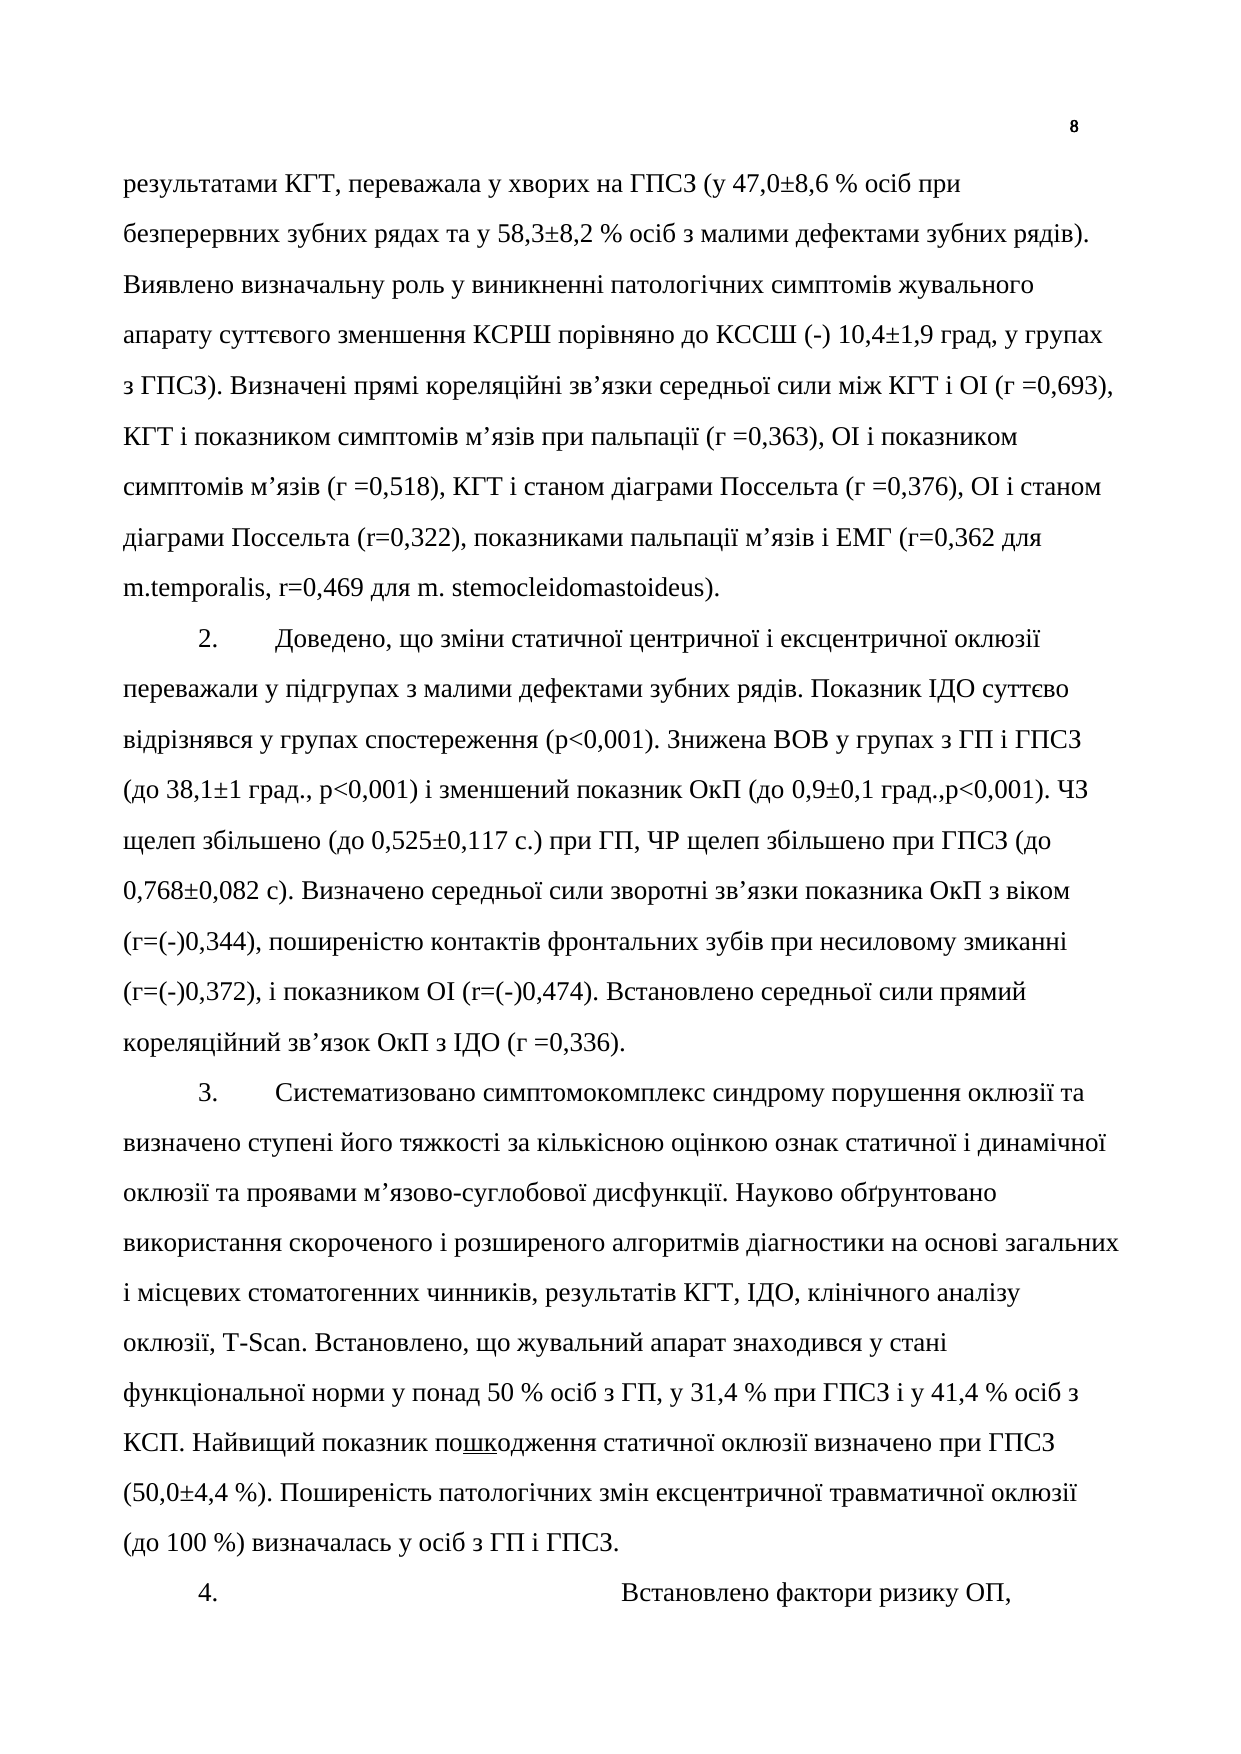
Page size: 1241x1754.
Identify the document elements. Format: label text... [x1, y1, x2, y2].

list Доведено, що зміни статичної центричної і ексцентричної оклюзії переважали у підгрупах з малими дефектами зубних рядів. Показник ІДО суттєво відрізнявся у групах спостереження (p<0,001). Знижена ВОВ у групах з ГП і ГПСЗ (до 38,1±1 град., р<0,001) і зменшений показник ОкП (до 0,9±0,1 град.,р<0,001). ЧЗ щелеп збільшено (до 0,525±0,117 с.) при ГП, ЧР щелеп збільшено при ГПСЗ (до 0,768±0,082 с). Визначено середньої сили зворотні зв’язки показника ОкП з віком (г=(-)0,344), поширеністю контактів фронтальних зубів при несиловому змиканні (г=(-)0,372), і показником ОІ (r=(-)0,474). Встановлено середньої сили прямий кореляційний зв’язок ОкП з ІДО (г =0,336). [123, 607, 1120, 1061]
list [123, 152, 1120, 607]
list Систематизовано симптомокомплекс синдрому порушення оклюзії та визначено ступені його тяжкості за кількісною оцінкою ознак статичної і динамічної оклюзії та проявами м’язово-суглобової дисфункції. Науково обґрунтовано використання скороченого і розширеного алгоритмів діагностики на основі загальних і місцевих стоматогенних чинників, результатів КГТ, ІДО, клінічного аналізу оклюзії, Т-Scan. Встановлено, що жувальний апарат знаходився у стані функціональної норми у понад 50 % осіб з ГП, у 31,4 % при ГПСЗ і у 41,4 % осіб з КСП. Найвищий показник пошкодження статичної оклюзії визначено при ГПСЗ (50,0±4,4 %). Поширеність патологічних змін ексцентричної травматичної оклюзії (до 100 %) визначалась у осіб з ГП і ГПСЗ. [123, 1061, 1120, 1561]
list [123, 1561, 1120, 1611]
